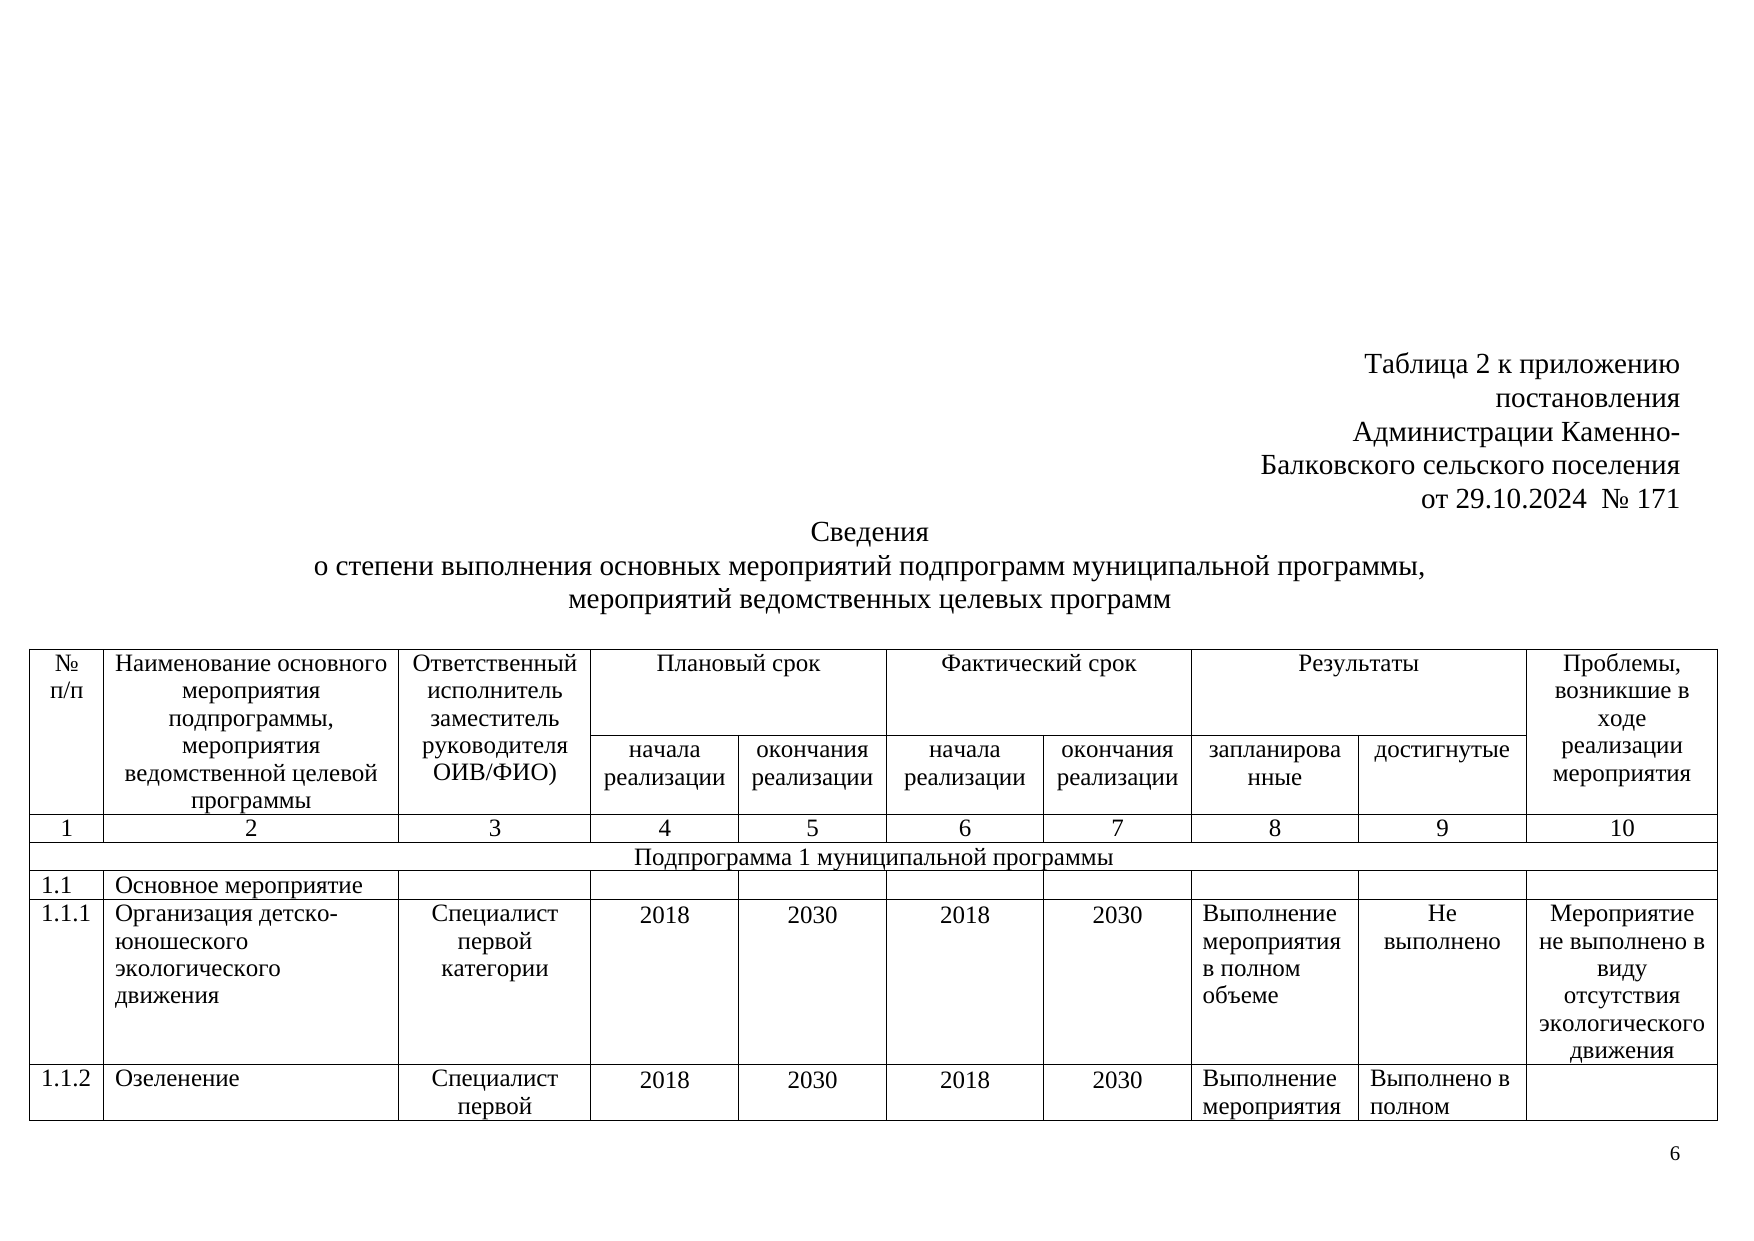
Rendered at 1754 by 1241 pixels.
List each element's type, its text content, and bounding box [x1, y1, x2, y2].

table_cell 7 [1044, 815, 1191, 842]
text о степени выполнения основных мероприятий подпрограмм муниципальной программы, [59, 548, 1680, 581]
table_cell 3 [399, 815, 590, 842]
table_cell 4 [591, 815, 738, 842]
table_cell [399, 1065, 590, 1120]
table_cell 10 [1527, 815, 1717, 842]
table_cell Выполнение мероприятия в полном объеме [1192, 900, 1358, 1064]
table_cell [1359, 871, 1526, 899]
table_cell [1044, 871, 1191, 899]
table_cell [1192, 1065, 1358, 1120]
table_cell 1.1.1 [30, 900, 103, 1064]
table_cell достигнутые [1359, 736, 1526, 814]
table_cell [1192, 871, 1358, 899]
text Балковского сельского поселения [59, 447, 1680, 481]
table_header Плановый срок [591, 650, 886, 735]
table_cell [887, 871, 1043, 899]
table_cell 2030 [739, 900, 886, 1064]
table_cell 2018 [591, 1065, 738, 1120]
table_header Наименование основного мероприятия подпрограммы, мероприятия ведомственной целевой программы [104, 650, 398, 814]
table_cell Озеленение [104, 1065, 398, 1120]
table_cell 2018 [591, 900, 738, 1064]
table_cell [591, 871, 738, 899]
table_cell 2030 [1044, 1065, 1191, 1120]
table_cell 2 [104, 815, 398, 842]
text от 29.10.2024 № 171 [59, 481, 1680, 514]
table_cell Основное мероприятие [104, 871, 398, 899]
table_cell Подпрограмма 1 муниципальной программы [30, 843, 1717, 870]
table_cell 1.1 [30, 871, 103, 899]
table_cell 8 [1192, 815, 1358, 842]
table_cell 1 [30, 815, 103, 842]
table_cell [1359, 1065, 1526, 1120]
table_cell 2018 [887, 1065, 1043, 1120]
table_cell 5 [739, 815, 886, 842]
text Таблица 2 к приложению [59, 347, 1680, 380]
table_cell 1.1.2 [30, 1065, 103, 1120]
table_cell [739, 871, 886, 899]
table_cell Организация детско-юношеского экологического движения [104, 900, 398, 1064]
table_cell Не выполнено [1359, 900, 1526, 1064]
text мероприятий ведомственных целевых программ [59, 581, 1680, 615]
table_cell 2018 [887, 900, 1043, 1064]
text Администрации Каменно- [59, 414, 1680, 447]
text Сведения [59, 514, 1680, 548]
table_header № п/п [30, 650, 103, 814]
table_header Фактический срок [887, 650, 1191, 735]
table_cell окончания реализации [1044, 736, 1191, 814]
table_header Проблемы, возникшие в ходе реализации мероприятия [1527, 650, 1717, 814]
table_cell 6 [887, 815, 1043, 842]
table_cell 2030 [1044, 900, 1191, 1064]
text постановления [59, 380, 1680, 414]
table_cell окончания реализации [739, 736, 886, 814]
table_cell 2030 [739, 1065, 886, 1120]
table_cell начала реализации [591, 736, 738, 814]
table_cell [1527, 1065, 1717, 1120]
table_cell [399, 871, 590, 899]
table_cell [1527, 871, 1717, 899]
table_cell Мероприятие не выполнено в виду отсутствия экологического движения [1527, 900, 1717, 1064]
table_cell начала реализации [887, 736, 1043, 814]
table_cell запланированные [1192, 736, 1358, 814]
table_cell Специалист первой категории [399, 900, 590, 1064]
table_header Результаты [1192, 650, 1526, 735]
table_cell 9 [1359, 815, 1526, 842]
table_header Ответственный исполнитель заместитель руководителя ОИВ/ФИО) [399, 650, 590, 814]
